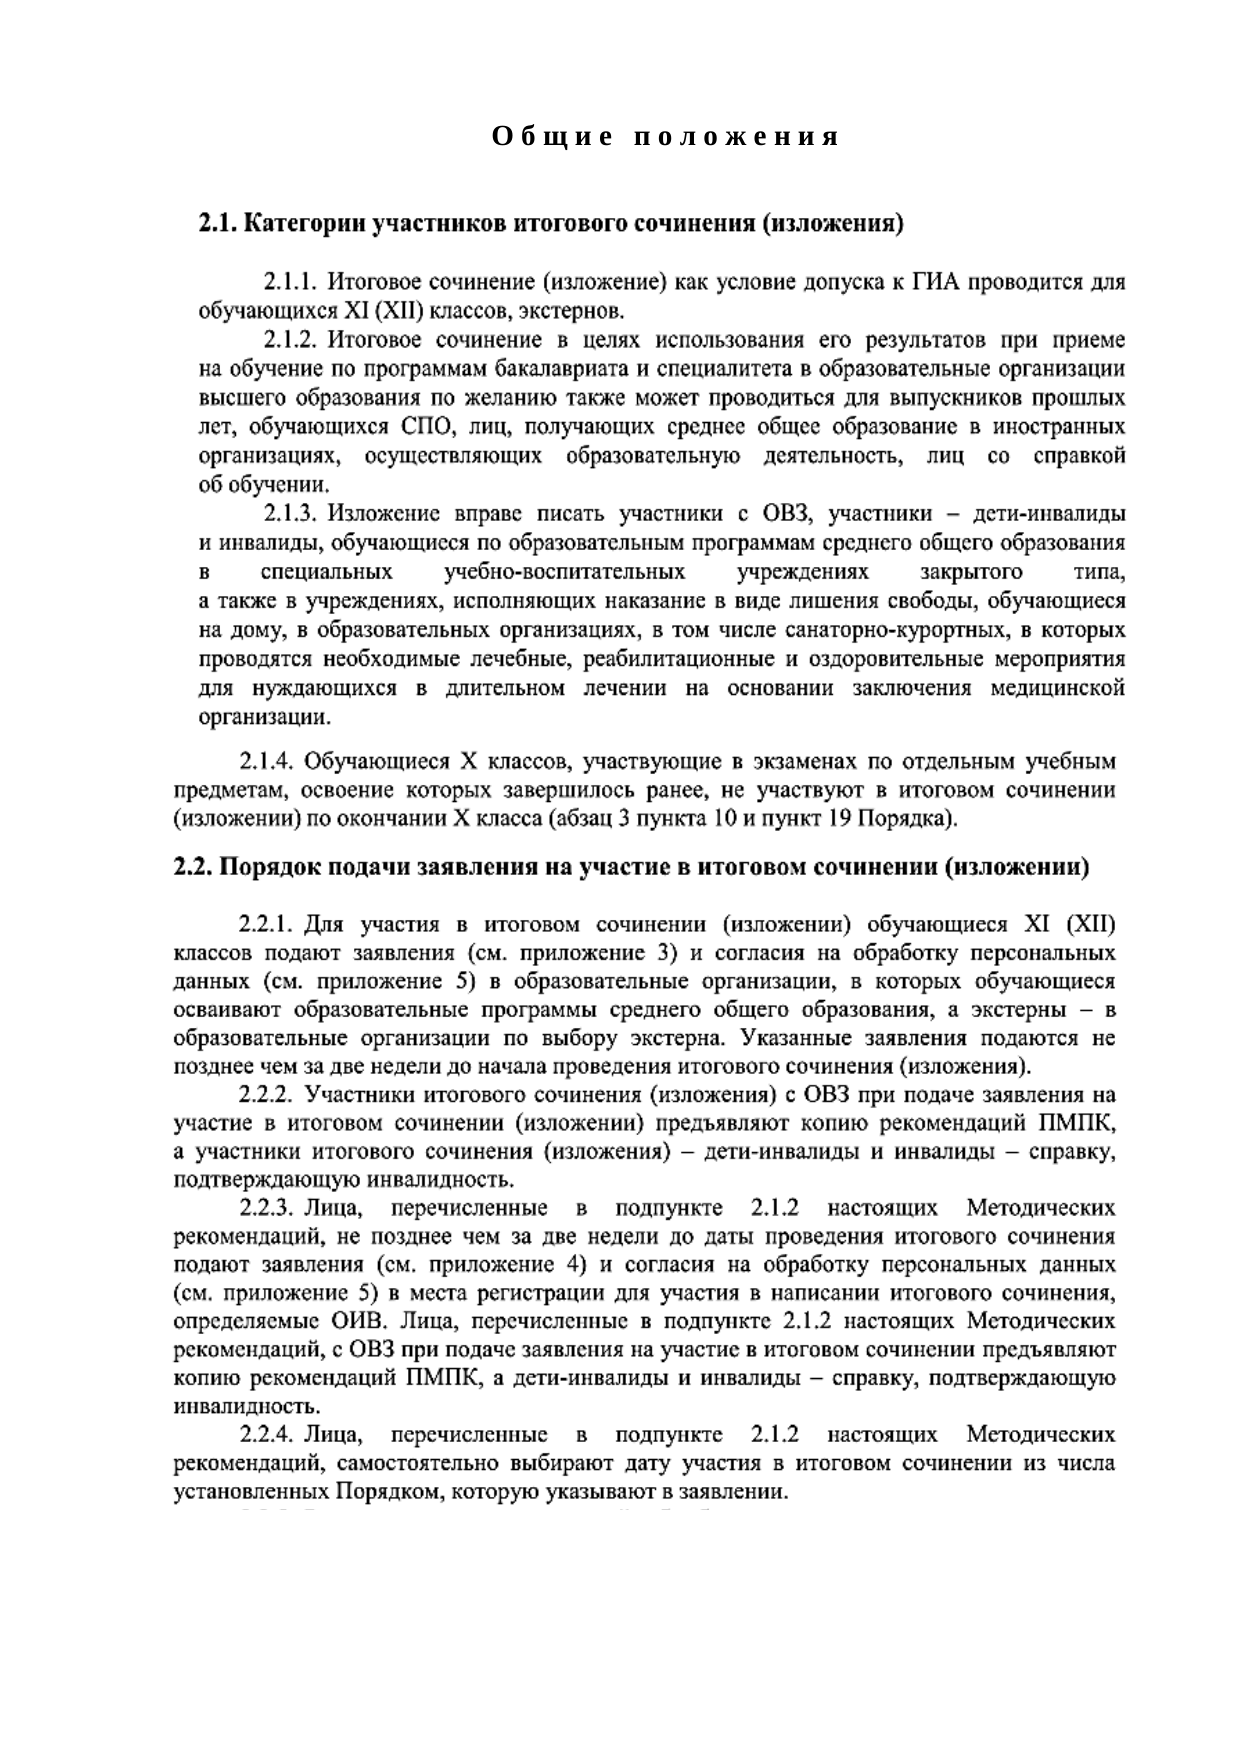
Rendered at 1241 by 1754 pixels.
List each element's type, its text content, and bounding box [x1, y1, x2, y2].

picture [134, 178, 1178, 1510]
text О б щ и е п о л о ж е н и я [177, 118, 1152, 152]
